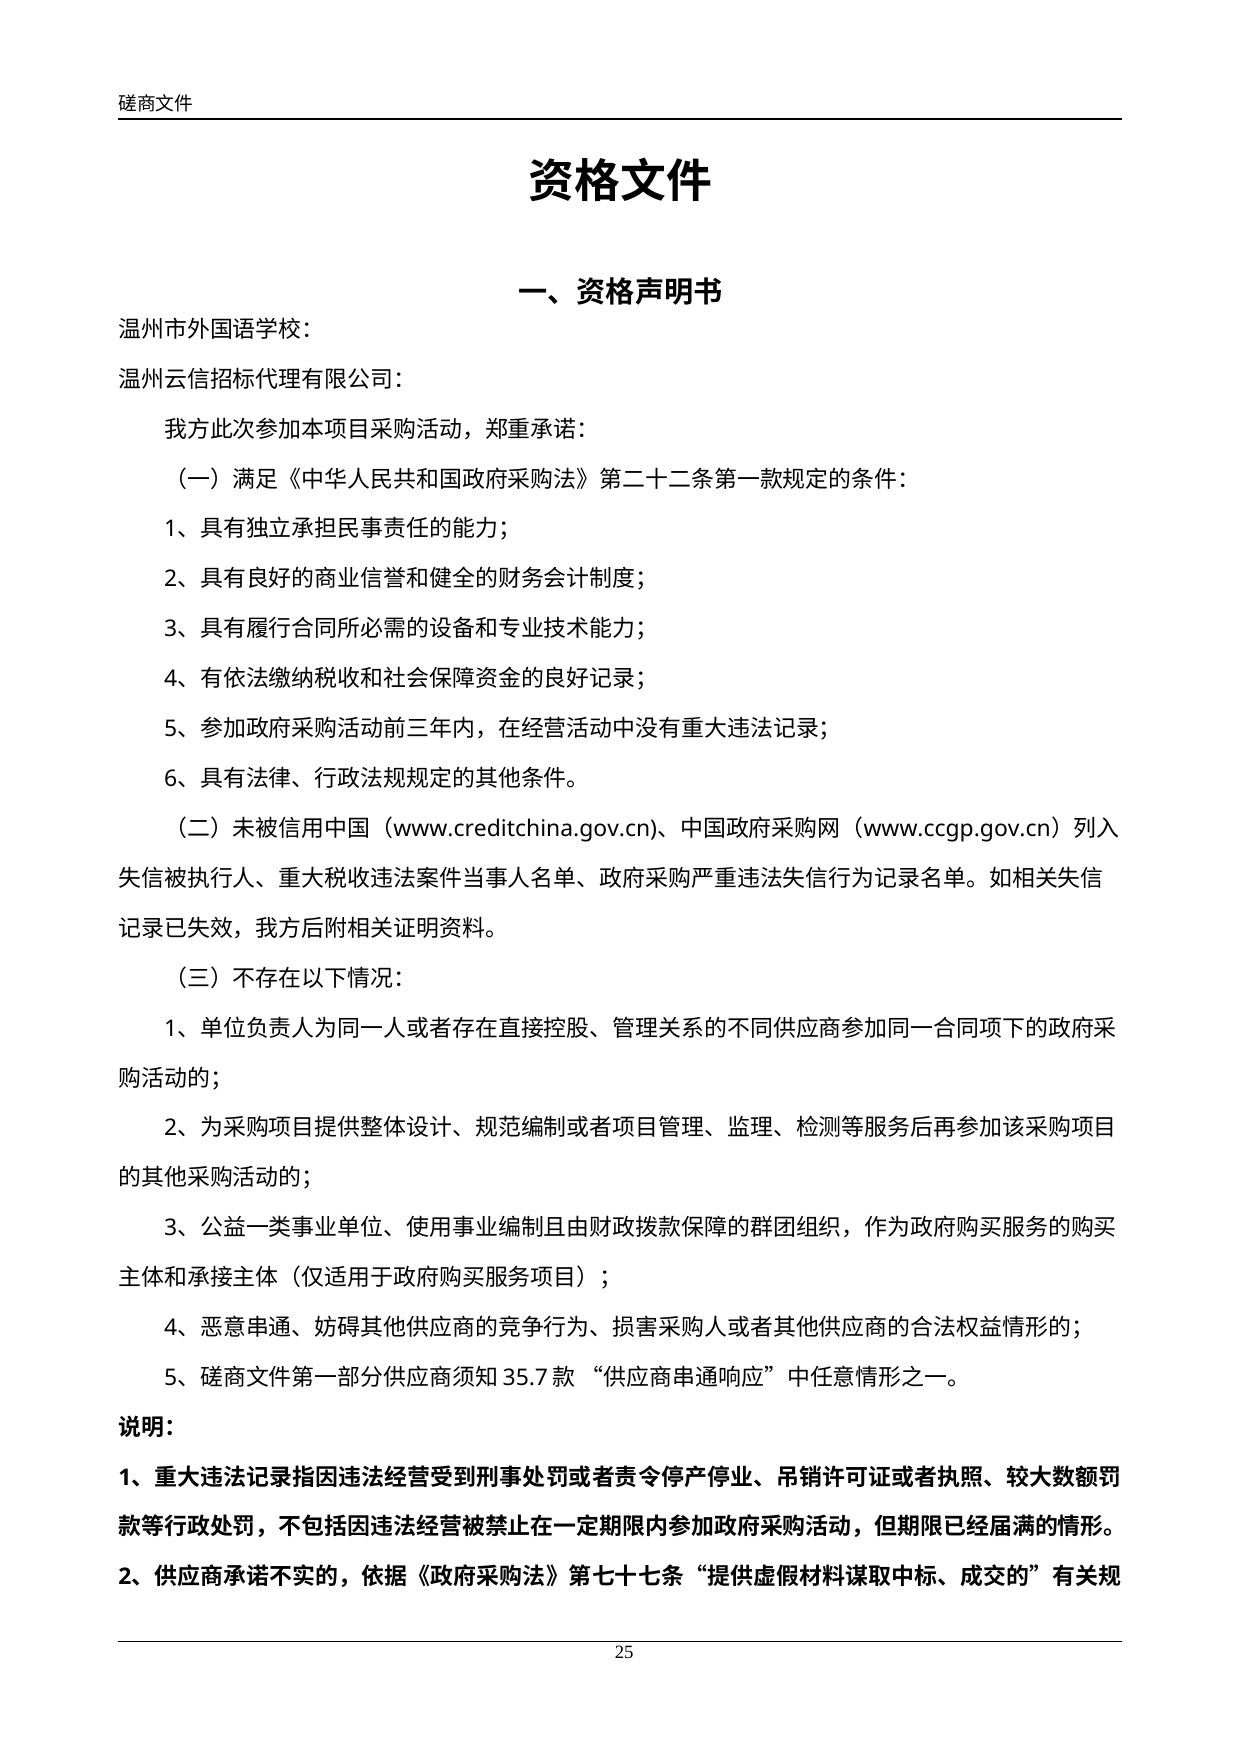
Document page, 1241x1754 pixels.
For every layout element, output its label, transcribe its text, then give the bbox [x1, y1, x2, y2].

text 3、具有履行合同所必需的设备和专业技术能力； [118, 610, 1122, 643]
text 1、单位负责人为同一人或者存在直接控股、管理关系的不同供应商参加同一合同项下的政府采购活动的； [118, 1009, 1122, 1093]
text 说明： [118, 1408, 1122, 1442]
subtitle 资格文件 [118, 145, 1122, 211]
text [118, 1558, 1122, 1591]
text 温州市外国语学校： [118, 311, 1122, 344]
text 一、资格声明书 [118, 269, 1122, 311]
text （二）未被信用中国（www.creditchina.gov.cn)、中国政府采购网（www.ccgp.gov.cn）列入失信被执行人、重大税收违法案件当事人名单、政府采购严重违法失信行为记录名单。如相关失信记录已失效，我方后附相关证明资料。 [118, 810, 1122, 943]
text 2、具有良好的商业信誉和健全的财务会计制度； [118, 560, 1122, 593]
text （一）满足《中华人民共和国政府采购法》第二十二条第一款规定的条件： [118, 460, 1122, 494]
text 温州云信招标代理有限公司： [118, 361, 1122, 394]
text 2、为采购项目提供整体设计、规范编制或者项目管理、监理、检测等服务后再参加该采购项目的其他采购活动的； [118, 1109, 1122, 1192]
text 4、有依法缴纳税收和社会保障资金的良好记录； [118, 660, 1122, 693]
text 1、具有独立承担民事责任的能力； [118, 510, 1122, 543]
text 6、具有法律、行政法规规定的其他条件。 [118, 760, 1122, 793]
text 4、恶意串通、妨碍其他供应商的竞争行为、损害采购人或者其他供应商的合法权益情形的； [118, 1308, 1122, 1342]
text （三）不存在以下情况： [118, 960, 1122, 993]
text 5、参加政府采购活动前三年内，在经营活动中没有重大违法记录； [118, 710, 1122, 743]
text 3、公益一类事业单位、使用事业编制且由财政拨款保障的群团组织，作为政府购买服务的购买主体和承接主体（仅适用于政府购买服务项目）； [118, 1209, 1122, 1292]
text 5、磋商文件第一部分供应商须知35.7款 “供应商串通响应”中任意情形之一。 [118, 1358, 1122, 1392]
text 我方此次参加本项目采购活动，郑重承诺： [118, 411, 1122, 444]
text 1、重大违法记录指因违法经营受到刑事处罚或者责令停产停业、吊销许可证或者执照、较大数额罚款等行政处罚，不包括因违法经营被禁止在一定期限内参加政府采购活动，但期限已经届满的情形。 [118, 1458, 1122, 1541]
